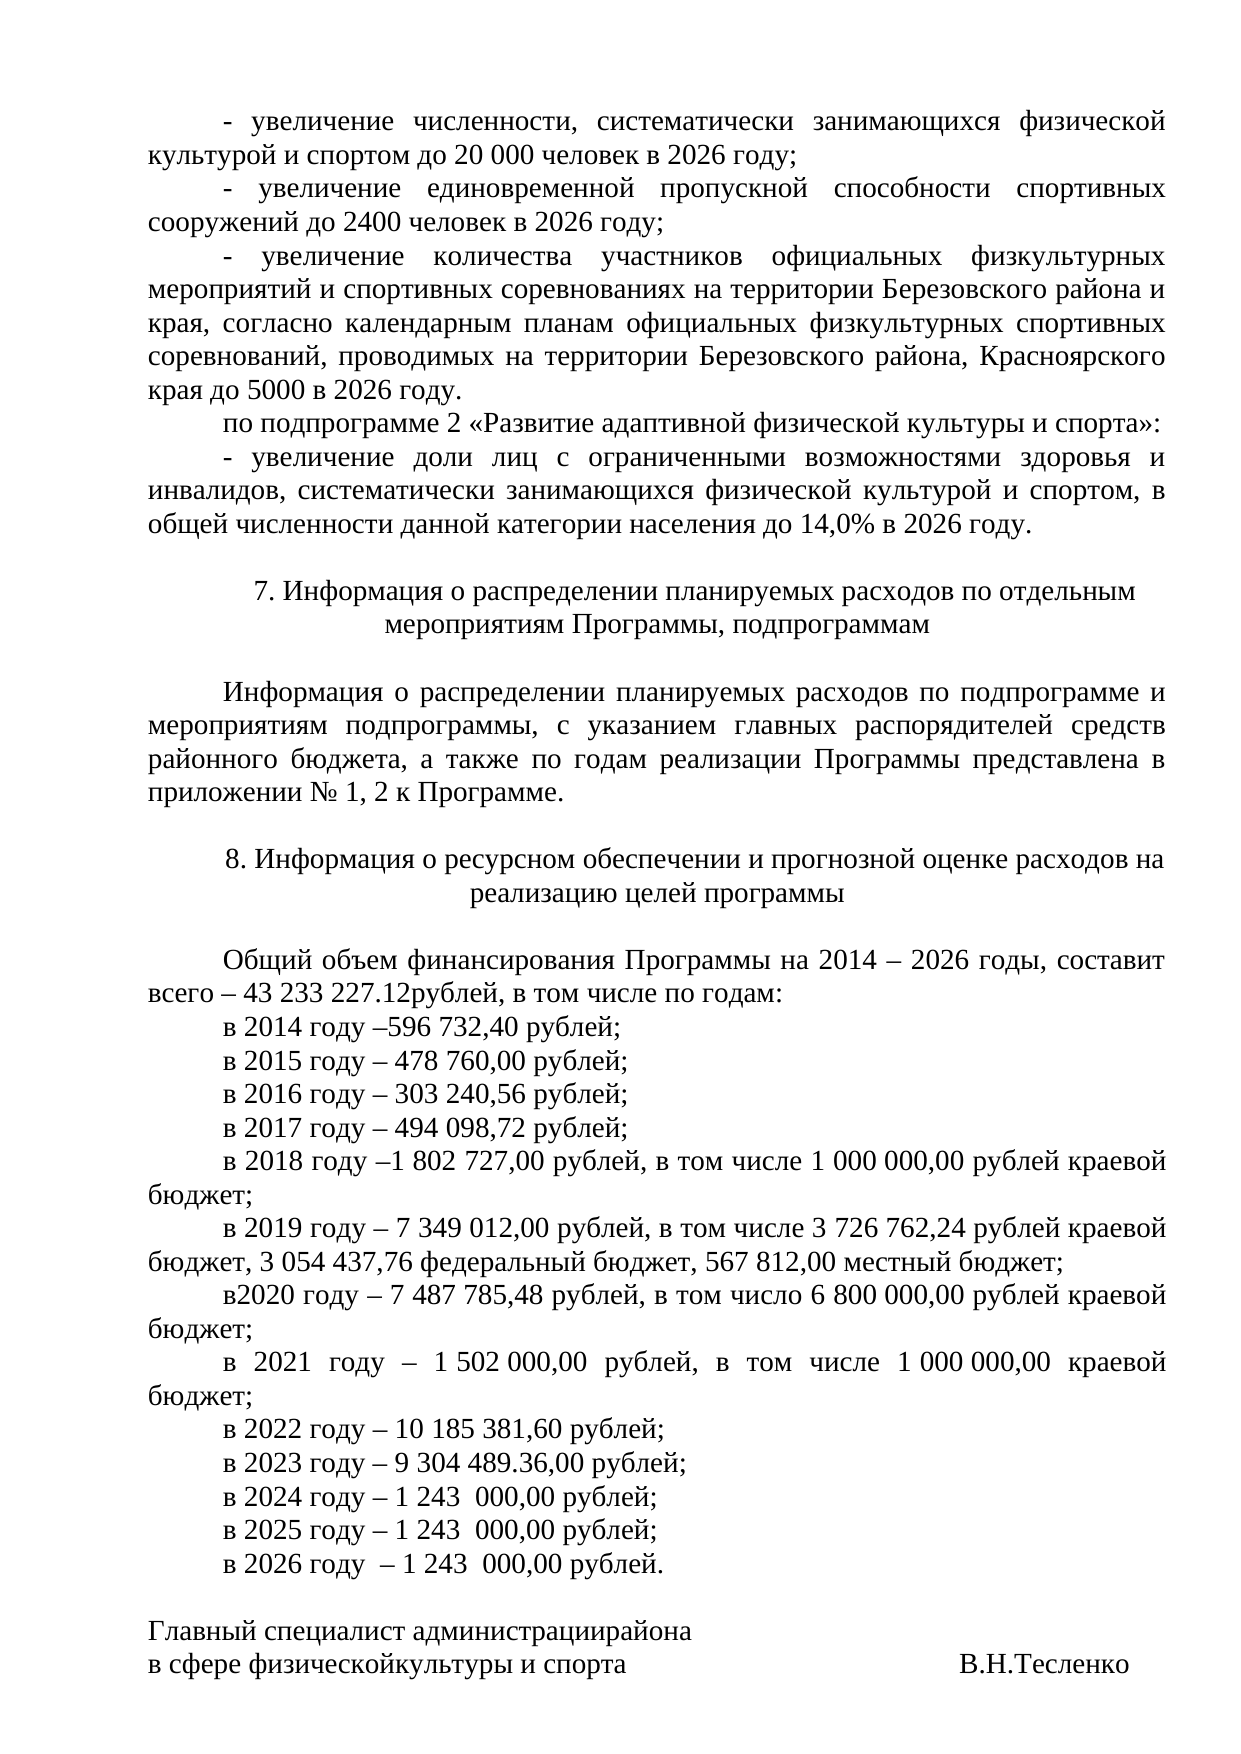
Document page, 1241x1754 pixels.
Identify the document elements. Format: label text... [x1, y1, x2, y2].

text - увеличение численности, систематически занимающихся физической культурой и спортом до 20 000 человек в 2026 году; [148, 103, 1167, 171]
text - увеличение единовременной пропускной способности спортивных сооружений до 2400 человек в 2026 году; [148, 171, 1167, 238]
text в 2025 году – 1 243 000,00 рублей; [148, 1512, 1167, 1546]
text в 2021 году – 1 502 000,00 рублей, в том числе 1 000 000,00 краевой бюджет; [148, 1344, 1167, 1412]
text в 2016 году – 303 240,56 рублей; [148, 1076, 1167, 1110]
text в 2018 году –1 802 727,00 рублей, в том числе 1 000 000,00 рублей краевой бюджет; [148, 1143, 1167, 1210]
text Информация о распределении планируемых расходов по подпрограмме и мероприятиям подпрограммы, с указанием главных распорядителей средств районного бюджета, а также по годам реализации Программы представлена в приложении № 1, 2 к Программе. [148, 674, 1167, 808]
list 7. Информация о распределении планируемых расходов по отдельным мероприятиям Программы, подпрограммам [148, 573, 1167, 640]
text в 2017 году – 494 098,72 рублей; [148, 1110, 1167, 1143]
list 8. Информация о ресурсном обеспечении и прогнозной оценке расходов на реализацию целей программы [148, 841, 1167, 908]
text в 2014 году –596 732,40 рублей; [148, 1009, 1167, 1043]
text в 2026 году – 1 243 000,00 рублей. [148, 1546, 1167, 1579]
text в 2015 году – 478 760,00 рублей; [148, 1043, 1167, 1076]
text - увеличение количества участников официальных физкультурных мероприятий и спортивных соревнованиях на территории Березовского района и края, согласно календарным планам официальных физкультурных спортивных соревнований, проводимых на территории Березовского района, Красноярского края до 5000 в 2026 году. [148, 238, 1167, 405]
text Общий объем финансирования Программы на 2014 – 2026 годы, составит всего – 43 233 227.12рублей, в том числе по годам: [148, 942, 1167, 1009]
text по подпрограмме 2 «Развитие адаптивной физической культуры и спорта»: [148, 405, 1167, 439]
text в сфере физическойкультуры и спорта В.Н.Тесленко [148, 1646, 1167, 1680]
text - увеличение доли лиц с ограниченными возможностями здоровья и инвалидов, систематически занимающихся физической культурой и спортом, в общей численности данной категории населения до 14,0% в 2026 году. [148, 439, 1167, 539]
text в 2024 году – 1 243 000,00 рублей; [148, 1479, 1167, 1512]
text в 2022 году – 10 185 381,60 рублей; [148, 1412, 1167, 1445]
text Главный специалист администрациирайона [148, 1613, 1167, 1646]
text в 2019 году – 7 349 012,00 рублей, в том числе 3 726 762,24 рублей краевой бюджет, 3 054 437,76 федеральный бюджет, 567 812,00 местный бюджет; [148, 1210, 1167, 1277]
text в 2023 году – 9 304 489.36,00 рублей; [148, 1445, 1167, 1479]
text в2020 году – 7 487 785,48 рублей, в том число 6 800 000,00 рублей краевой бюджет; [148, 1277, 1167, 1344]
